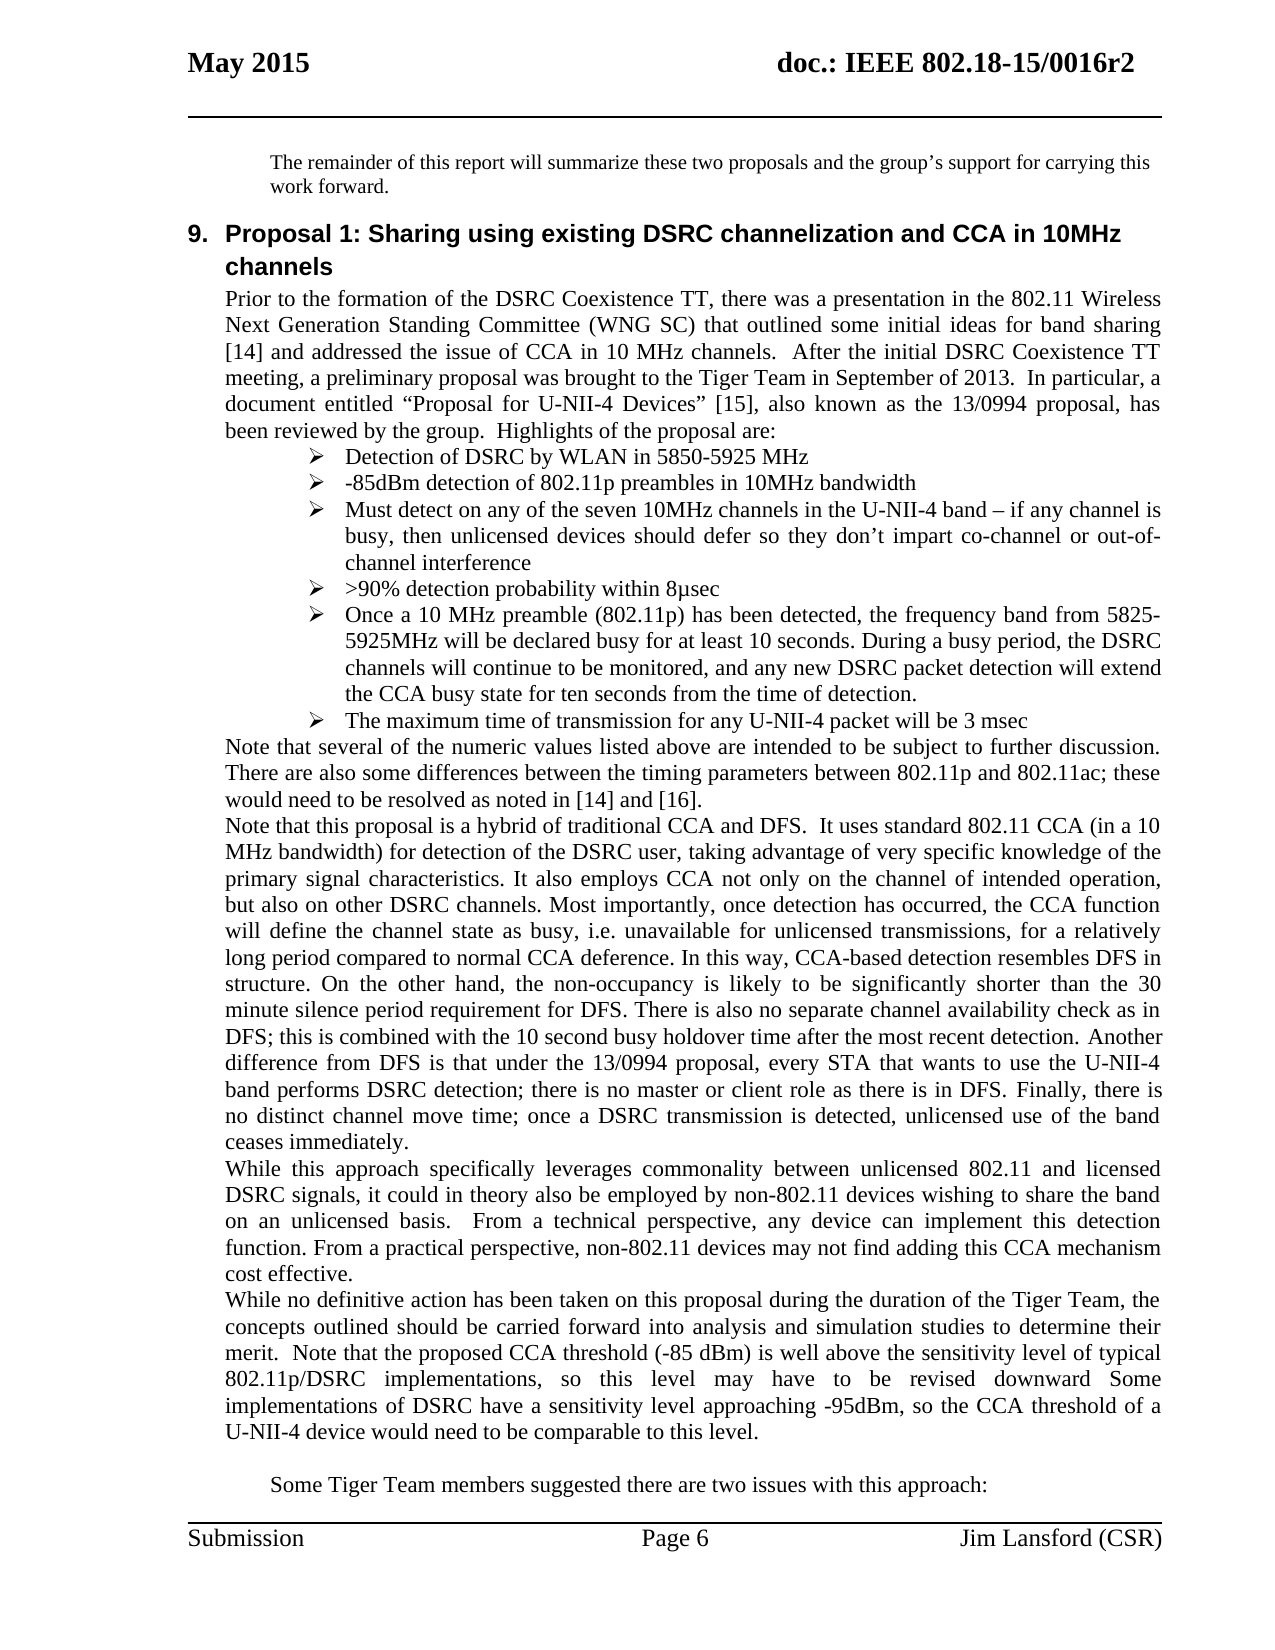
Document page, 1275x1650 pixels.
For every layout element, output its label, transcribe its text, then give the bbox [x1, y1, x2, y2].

list >90% detection probability within 8µsec [307, 575, 1162, 601]
text Note that several of the numeric values listed above are intended to be subject to further discussion. There are also some differences between the timing parameters between 802.11p and 802.11ac; these would need to be resolved as noted in [14] and [16]. [225, 733, 1162, 812]
list Detection of DSRC by WLAN in 5850-5925 MHz [307, 443, 1162, 469]
list Once a 10 MHz preamble (802.11p) has been detected, the frequency band from 5825-5925MHz will be declared busy for at least 10 seconds. During a busy period, the DSRC channels will continue to be monitored, and any new DSRC packet detection will extend the CCA busy state for ten seconds from the time of detection. [307, 601, 1162, 707]
list The maximum time of transmission for any U-NII-4 packet will be 3 msec [307, 707, 1162, 733]
text The remainder of this report will summarize these two proposals and the group’s support for carrying this work forward. [270, 150, 1162, 198]
list -85dBm detection of 802.11p preambles in 10MHz bandwidth [307, 469, 1162, 496]
list While no definitive action has been taken on this proposal during the duration of the Tiger Team, the concepts outlined should be carried forward into analysis and simulation studies to determine their merit. Note that the proposed CCA threshold (-85 dBm) is well above the sensitivity level of typical 802.11p/DSRC implementations, so this level may have to be revised downward Some implementations of DSRC have a sensitivity level approaching -95dBm, so the CCA threshold of a U-NII-4 device would need to be comparable to this level. [225, 1286, 1162, 1444]
subtitle Proposal 1: Sharing using existing DSRC channelization and CCA in 10MHz channels [187, 219, 1162, 281]
list While this approach specifically leverages commonality between unlicensed 802.11 and licensed DSRC signals, it could in theory also be employed by non-802.11 devices wishing to share the band on an unlicensed basis. From a technical perspective, any device can implement this detection function. From a practical perspective, non-802.11 devices may not find adding this CCA mechanism cost effective. [225, 1155, 1162, 1286]
list Note that this proposal is a hybrid of traditional CCA and DFS. It uses standard 802.11 CCA (in a 10 MHz bandwidth) for detection of the DSRC user, taking advantage of very specific knowledge of the primary signal characteristics. It also employs CCA not only on the channel of intended operation, but also on other DSRC channels. Most importantly, once detection has occurred, the CCA function will define the channel state as busy, i.e. unavailable for unlicensed transmissions, for a relatively long period compared to normal CCA deference. In this way, CCA-based detection resembles DFS in structure. On the other hand, the non-occupancy is likely to be significantly shorter than the 30 minute silence period requirement for DFS. There is also no separate channel availability check as in DFS; this is combined with the 10 second busy holdover time after the most recent detection. Another difference from DFS is that under the 13/0994 proposal, every STA that wants to use the U-NII-4 band performs DSRC detection; there is no master or client role as there is in DFS. Finally, there is no distinct channel move time; once a DSRC transmission is detected, unlicensed use of the band ceases immediately. [225, 812, 1162, 1155]
list Prior to the formation of the DSRC Coexistence TT, there was a presentation in the 802.11 Wireless Next Generation Standing Committee (WNG SC) that outlined some initial ideas for band sharing [14] and addressed the issue of CCA in 10 MHz channels. After the initial DSRC Coexistence TT meeting, a preliminary proposal was brought to the Tiger Team in September of 2013. In particular, a document entitled “Proposal for U-NII-4 Devices” [15], also known as the 13/0994 proposal, has been reviewed by the group. Highlights of the proposal are: [225, 285, 1162, 443]
list Must detect on any of the seven 10MHz channels in the U-NII-4 band – if any channel is busy, then unlicensed devices should defer so they don’t impart co-channel or out-of-channel interference [307, 496, 1162, 575]
list Some Tiger Team members suggested there are two issues with this approach: [270, 1471, 1162, 1497]
